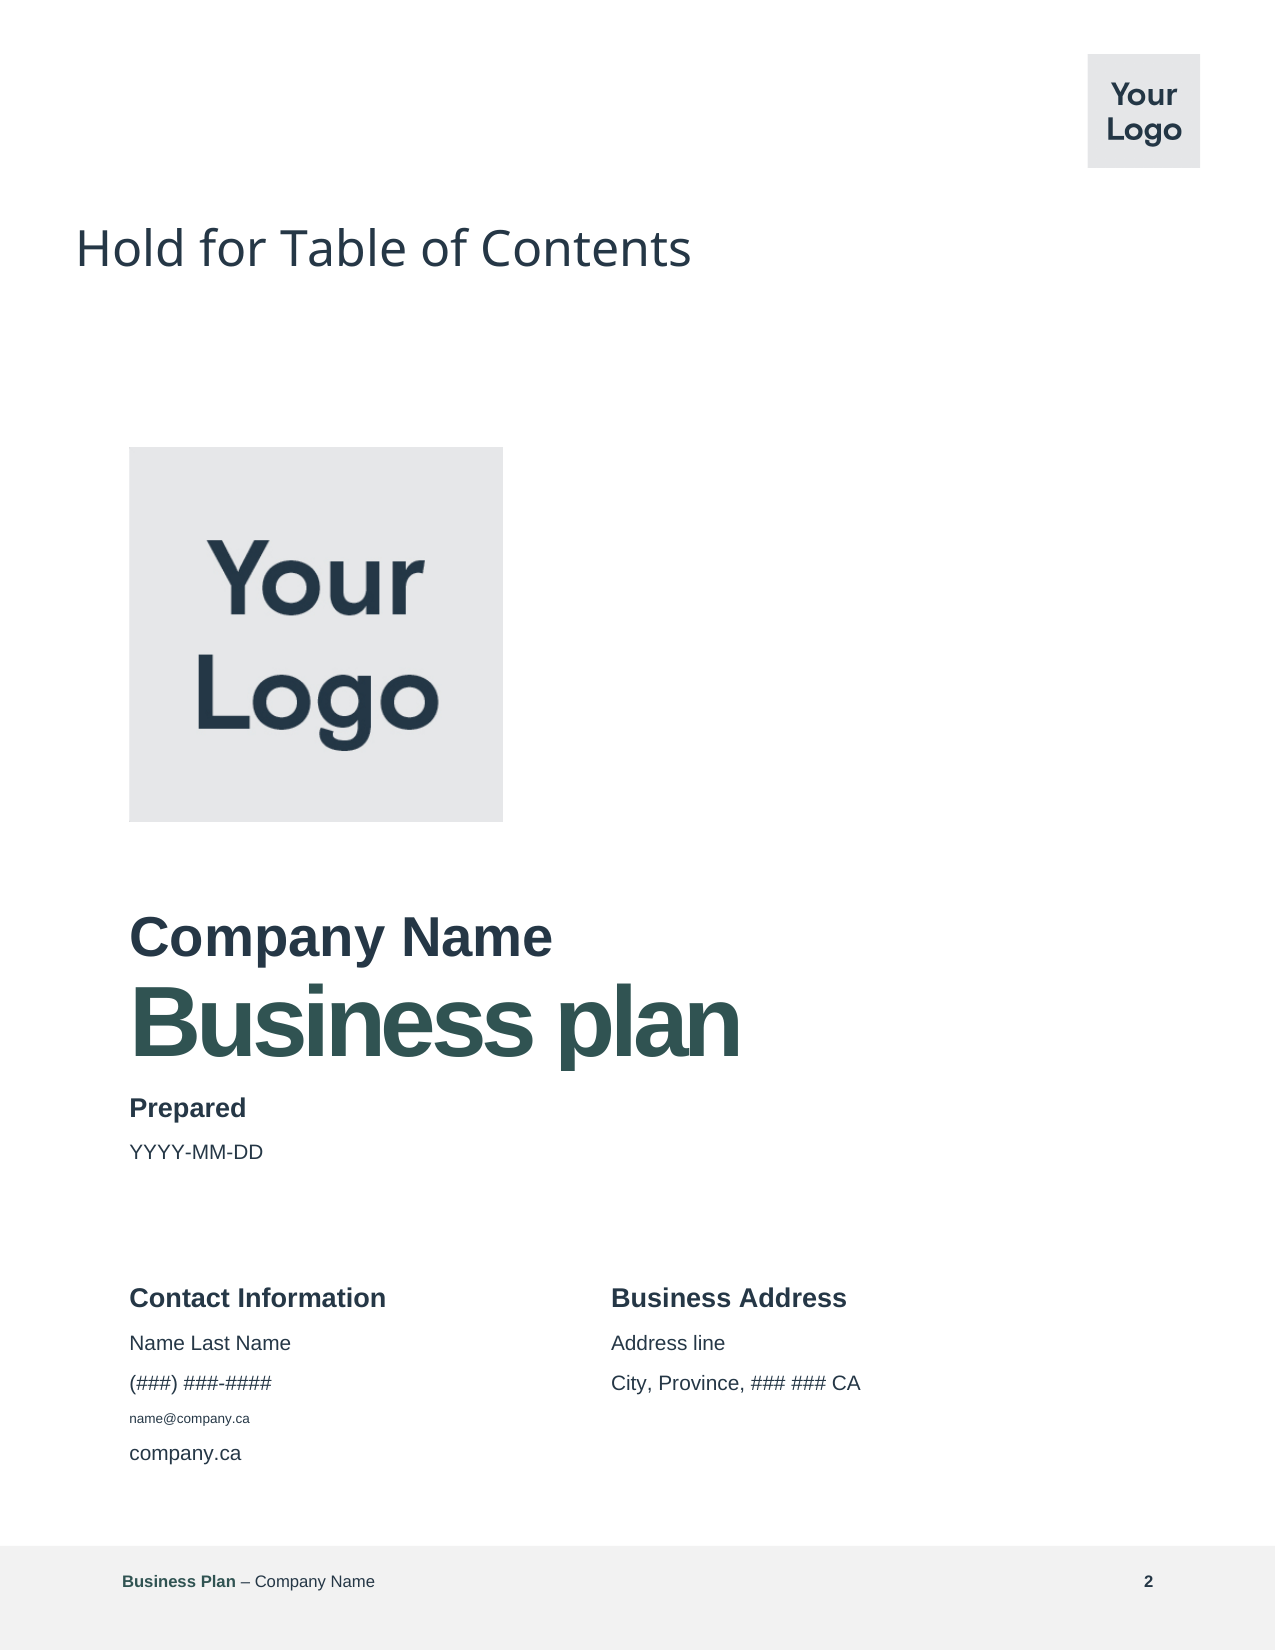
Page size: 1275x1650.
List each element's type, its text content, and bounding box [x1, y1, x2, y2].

picture [1087, 54, 1200, 168]
text Hold for Table of Contents [75, 212, 1200, 281]
picture [129, 447, 503, 822]
